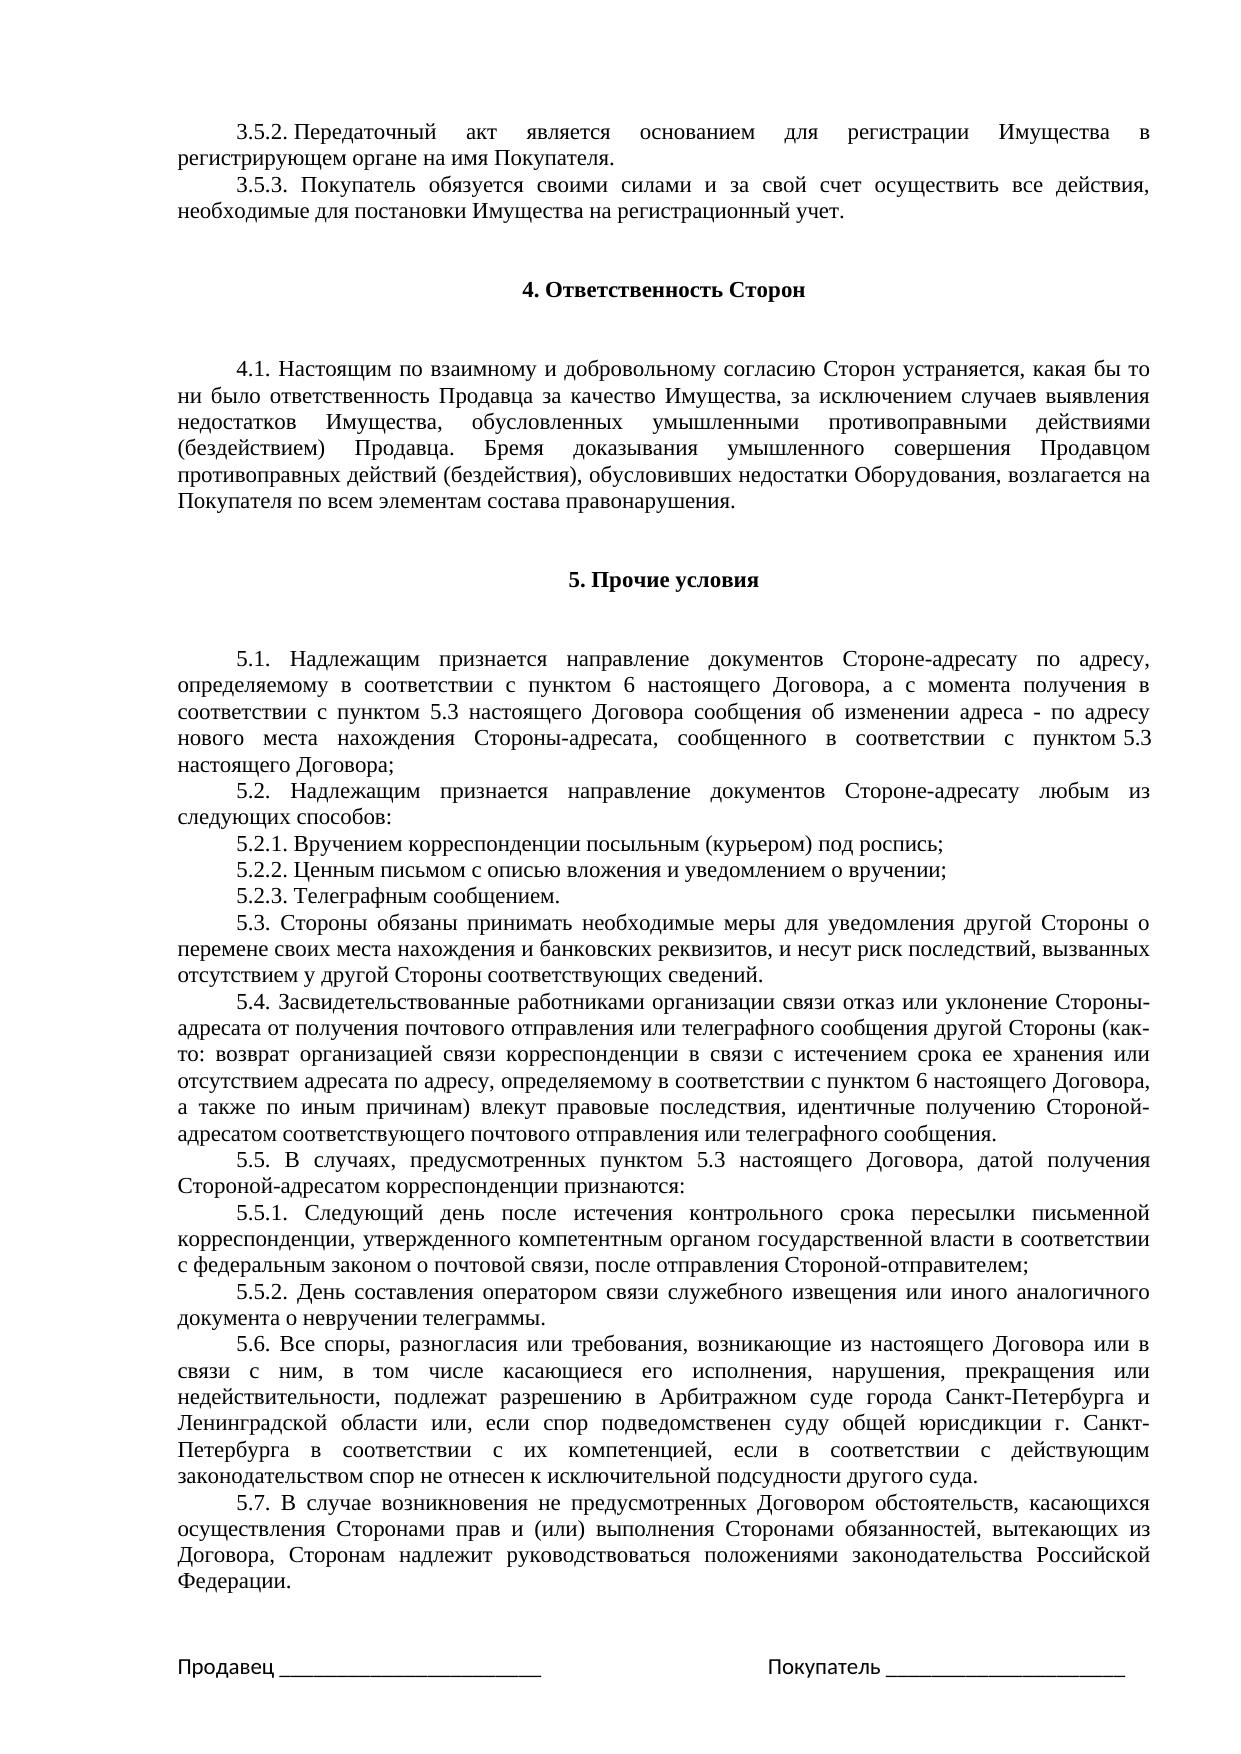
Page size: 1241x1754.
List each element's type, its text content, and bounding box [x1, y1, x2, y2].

text 3.5.2. Передаточный акт является основанием для регистрации Имущества в регистрирующем органе на имя Покупателя. [177, 118, 1152, 171]
text 5.6. Все споры, разногласия или требования, возникающие из настоящего Договора или в связи с ним, в том числе касающиеся его исполнения, нарушения, прекращения или недействительности, подлежат разрешению в Арбитражном суде города Санкт-Петербурга и Ленинградской области или, если спор подведомственен суду общей юрисдикции г. Санкт-Петербурга в соответствии с их компетенцией, если в соответствии с действующим законодательством спор не отнесен к исключительной подсудности другого суда. [177, 1330, 1152, 1488]
text 5. Прочие условия [176, 566, 1152, 592]
text 5.1. Надлежащим признается направление документов Стороне-адресату по адресу, определяемому в соответствии с пунктом 6 настоящего Договора, а с момента получения в соответствии с пунктом 5.3 настоящего Договора сообщения об изменении адреса - по адресу нового места нахождения Стороны-адресата, сообщенного в соответствии с пунктом 5.3 настоящего Договора; [177, 645, 1152, 777]
text 5.2. Надлежащим признается направление документов Стороне-адресату любым из следующих способов: [177, 777, 1152, 830]
text 3.5.3. Покупатель обязуется своими силами и за свой счет осуществить все действия, необходимые для постановки Имущества на регистрационный учет. [177, 171, 1152, 223]
text 5.2.2. Ценным письмом с описью вложения и уведомлением о вручении; [177, 856, 1152, 882]
text 5.3. Стороны обязаны принимать необходимые меры для уведомления другой Стороны о перемене своих места нахождения и банковских реквизитов, и несут риск последствий, вызванных отсутствием у другой Стороны соответствующих сведений. [177, 909, 1152, 988]
text 4.1. Настоящим по взаимному и добровольному согласию Сторон устраняется, какая бы то ни было ответственность Продавца за качество Имущества, за исключением случаев выявления недостатков Имущества, обусловленных умышленными противоправными действиями (бездействием) Продавца. Бремя доказывания умышленного совершения Продавцом противоправных действий (бездействия), обусловивших недостатки Оборудования, возлагается на Покупателя по всем элементам состава правонарушения. [177, 355, 1152, 513]
text 5.5.1. Следующий день после истечения контрольного срока пересылки письменной корреспонденции, утвержденного компетентным органом государственной власти в соответствии с федеральным законом о почтовой связи, после отправления Стороной-отправителем; [177, 1199, 1152, 1278]
text 5.4. Засвидетельствованные работниками организации связи отказ или уклонение Стороны-адресата от получения почтового отправления или телеграфного сообщения другой Стороны (как-то: возврат организацией связи корреспонденции в связи с истечением срока ее хранения или отсутствием адресата по адресу, определяемому в соответствии с пунктом 6 настоящего Договора, а также по иным причинам) влекут правовые последствия, идентичные получению Стороной-адресатом соответствующего почтового отправления или телеграфного сообщения. [177, 988, 1152, 1146]
text 5.5.2. День составления оператором связи служебного извещения или иного аналогичного документа о невручении телеграммы. [177, 1278, 1152, 1330]
text 4. Ответственность Сторон [176, 276, 1152, 303]
text 5.5. В случаях, предусмотренных пунктом 5.3 настоящего Договора, датой получения Стороной-адресатом корреспонденции признаются: [177, 1146, 1152, 1199]
text 5.2.1. Вручением корреспонденции посыльным (курьером) под роспись; [177, 830, 1152, 856]
text 5.2.3. Телеграфным сообщением. [177, 882, 1152, 909]
text 5.7. В случае возникновения не предусмотренных Договором обстоятельств, касающихся осуществления Сторонами прав и (или) выполнения Сторонами обязанностей, вытекающих из Договора, Сторонам надлежит руководствоваться положениями законодательства Российской Федерации. [177, 1488, 1152, 1594]
